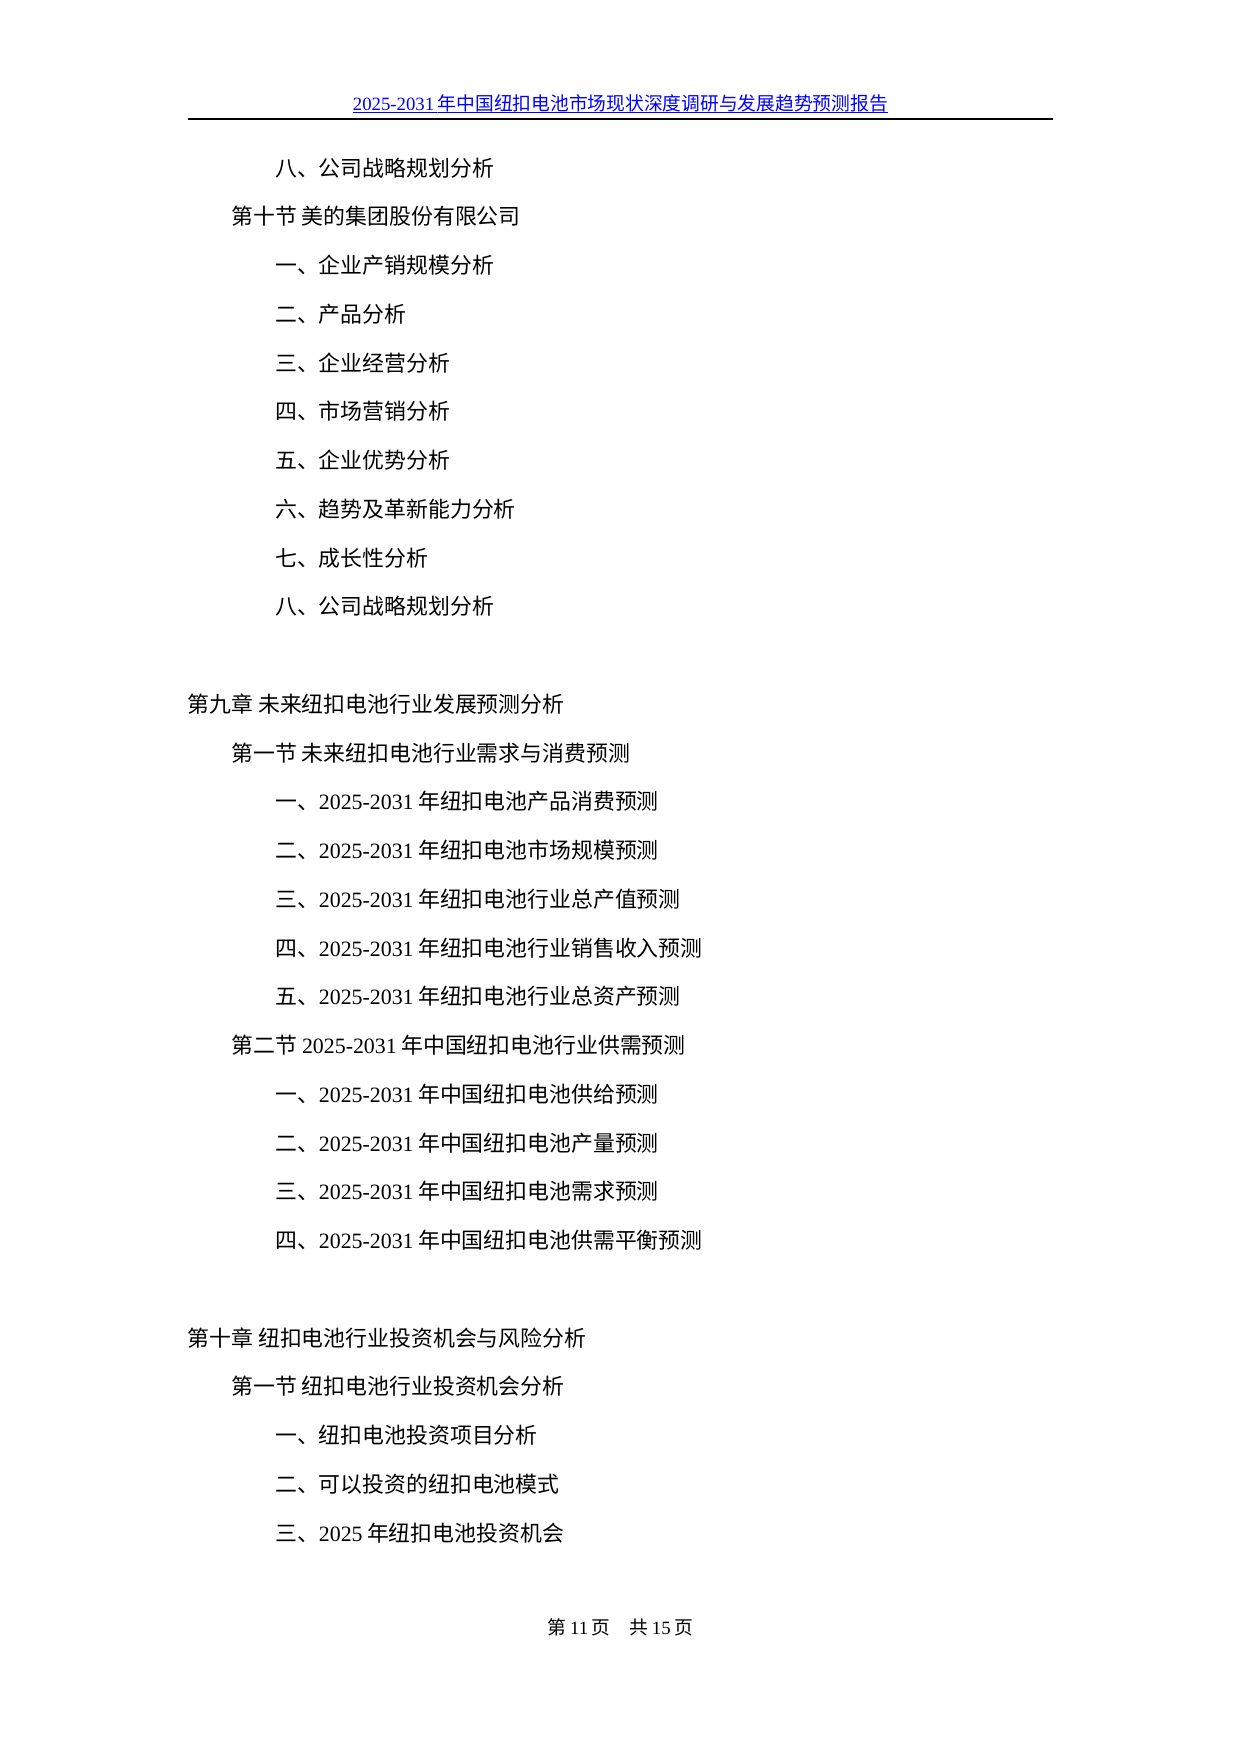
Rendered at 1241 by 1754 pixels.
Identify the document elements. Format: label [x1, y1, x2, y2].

text [187, 150, 1053, 1548]
